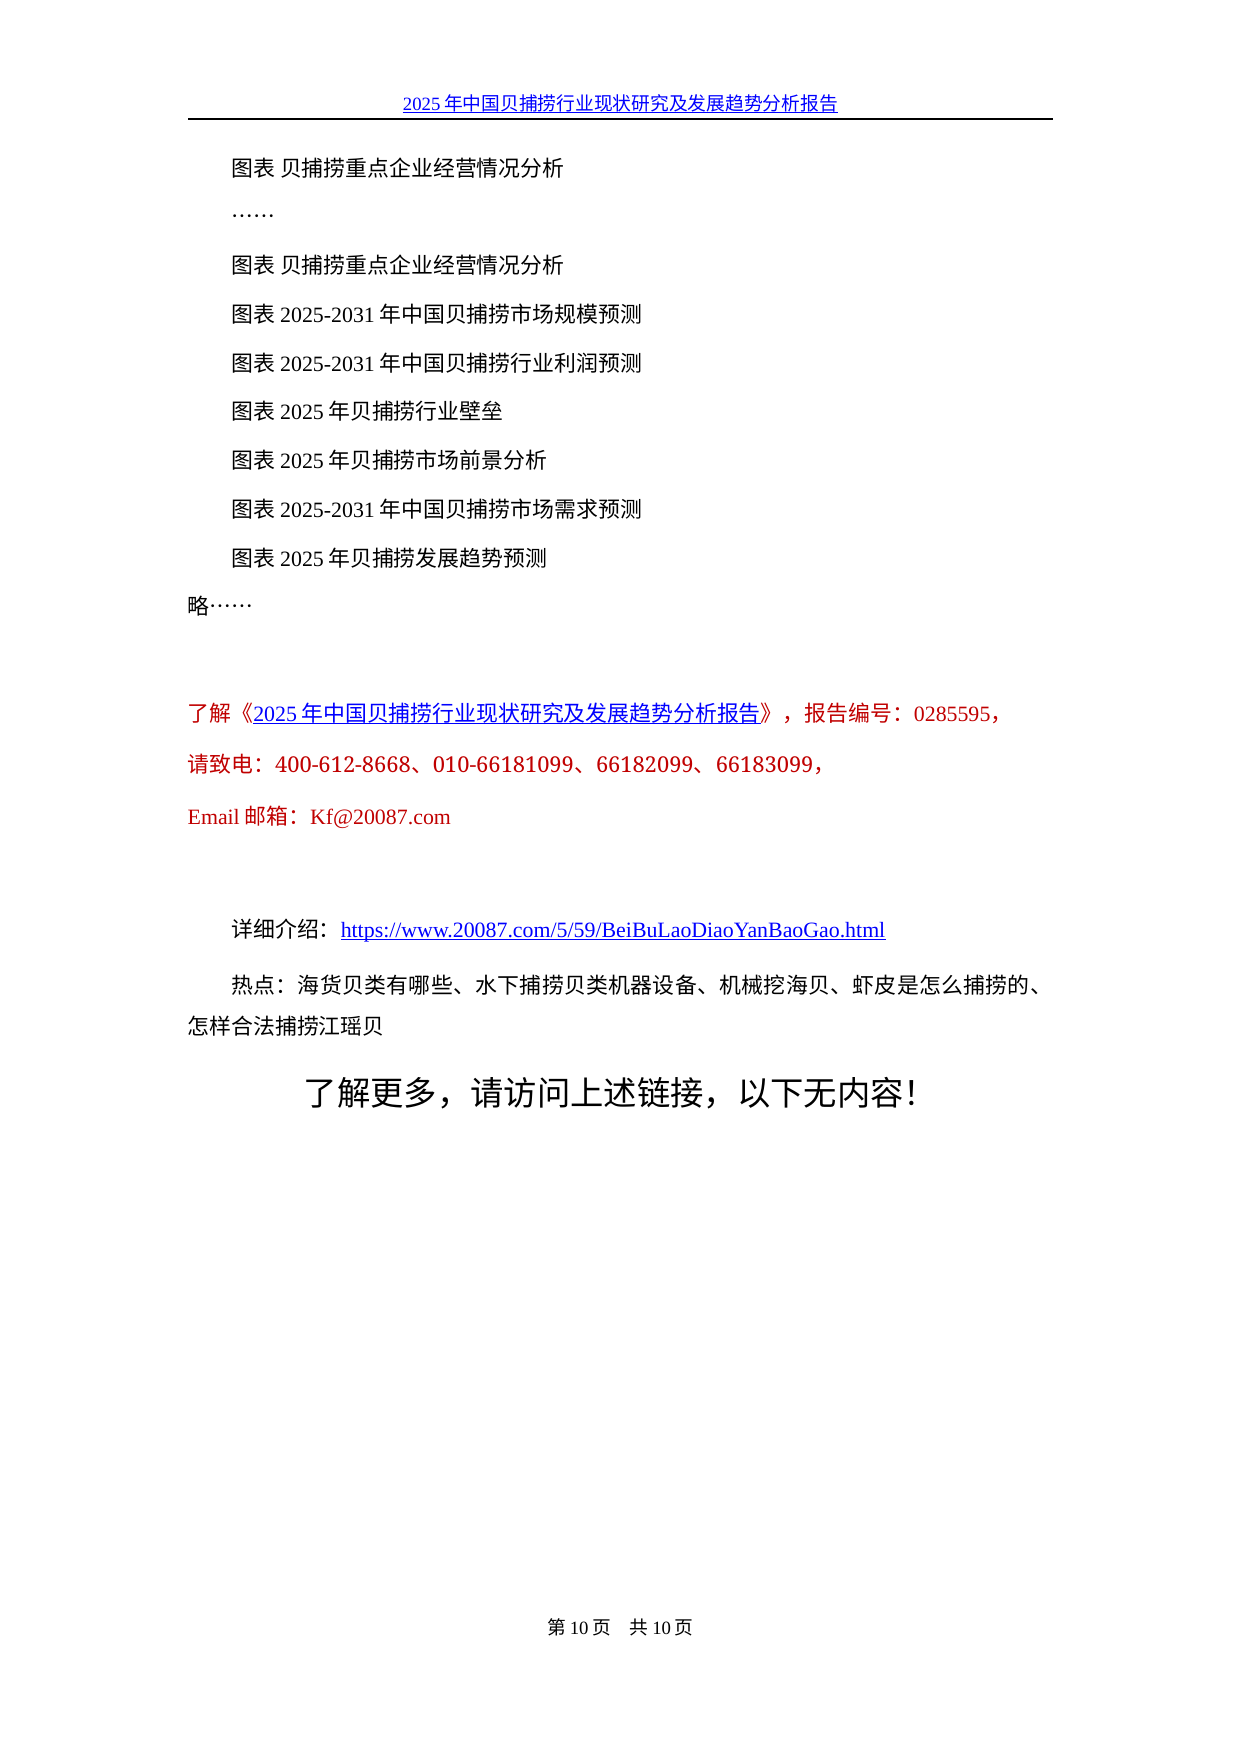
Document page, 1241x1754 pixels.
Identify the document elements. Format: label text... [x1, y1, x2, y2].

text 详细介绍：https://www.20087.com/5/59/BeiBuLaoDiaoYanBaoGao.html [187, 911, 1053, 944]
title 了解更多，请访问上述链接，以下无内容！ [187, 1059, 1053, 1124]
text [187, 150, 1053, 621]
text 请致电：400-612-8668、010-66181099、66182099、66183099， [187, 747, 1053, 779]
text Email邮箱：Kf@20087.com [187, 798, 1053, 831]
text 热点：海货贝类有哪些、水下捕捞贝类机器设备、机械挖海贝、虾皮是怎么捕捞的、怎样合法捕捞江瑶贝 [187, 968, 1053, 1041]
text 了解《2025年中国贝捕捞行业现状研究及发展趋势分析报告》，报告编号：0285595， [187, 695, 1053, 728]
